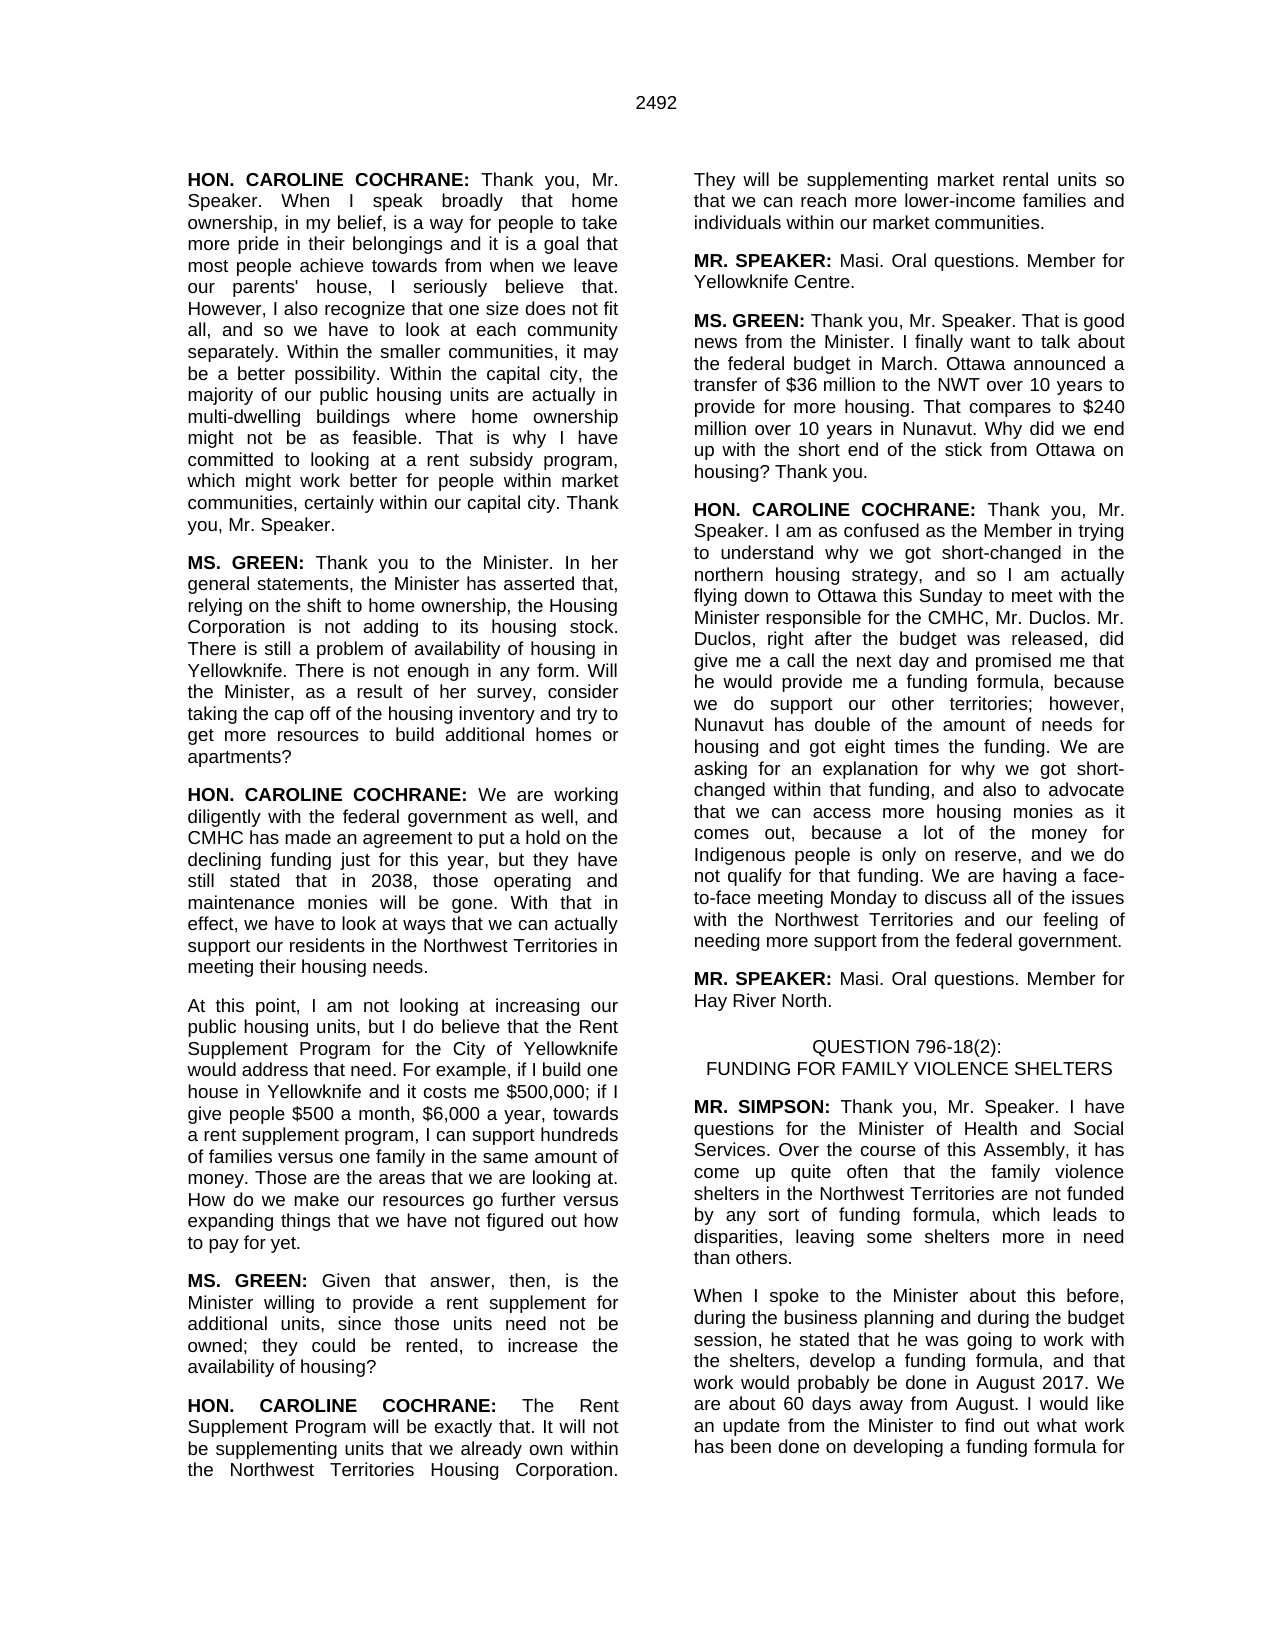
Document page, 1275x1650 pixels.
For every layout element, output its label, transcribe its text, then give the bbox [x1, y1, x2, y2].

text MR. SPEAKER: Masi. Oral questions. Member for Hay River North. [694, 968, 1125, 1011]
text MR. SIMPSON: Thank you, Mr. Speaker. I have questions for the Minister of Health and Social Services. Over the course of this Assembly, it has come up quite often that the family violence shelters in the Northwest Territories are not funded by any sort of funding formula, which leads to disparities, leaving some shelters more in need than others. [694, 1096, 1125, 1268]
text HON. CAROLINE COCHRANE: Thank you, Mr. Speaker. When I speak broadly that home ownership, in my belief, is a way for people to take more pride in their belongings and it is a goal that most people achieve towards from when we leave our parents' house, I seriously believe that. However, I also recognize that one size does not fit all, and so we have to look at each community separately. Within the smaller communities, it may be a better possibility. Within the capital city, the majority of our public housing units are actually in multi-dwelling buildings where home ownership might not be as feasible. That is why I have committed to looking at a rent subsidy program, which might work better for people within market communities, certainly within our capital city. Thank you, Mr. Speaker. [187, 168, 619, 535]
text MS. GREEN: Given that answer, then, is the Minister willing to provide a rent supplement for additional units, since those units need not be owned; they could be rented, to increase the availability of housing? [187, 1270, 619, 1378]
text At this point, I am not looking at increasing our public housing units, but I do believe that the Rent Supplement Program for the City of Yellowknife would address that need. For example, if I build one house in Yellowknife and it costs me $500,000; if I give people $500 a month, $6,000 a year, towards a rent supplement program, I can support hundreds of families versus one family in the same amount of money. Those are the areas that we are looking at. How do we make our resources go further versus expanding things that we have not figured out how to pay for yet. [187, 994, 619, 1253]
text HON. CAROLINE COCHRANE: The Rent Supplement Program will be exactly that. It will not be supplementing units that we already own within the Northwest Territories Housing Corporation. They will be supplementing market rental units so that we can reach more lower-income families and individuals within our market communities. [187, 1394, 619, 1481]
text HON. CAROLINE COCHRANE: Thank you, Mr. Speaker. I am as confused as the Member in trying to understand why we got short-changed in the northern housing strategy, and so I am actually flying down to Ottawa this Sunday to meet with the Minister responsible for the CMHC, Mr. Duclos. Mr. Duclos, right after the budget was released, did give me a call the next day and promised me that he would provide me a funding formula, because we do support our other territories; however, Nunavut has double of the amount of needs for housing and got eight times the funding. We are asking for an explanation for why we got short-changed within that funding, and also to advocate that we can access more housing monies as it comes out, because a lot of the money for Indigenous people is only on reserve, and we do not qualify for that funding. We are having a face-to-face meeting Monday to discuss all of the issues with the Northwest Territories and our feeling of needing more support from the federal government. [694, 499, 1125, 951]
text HON. CAROLINE COCHRANE: We are working diligently with the federal government as well, and CMHC has made an agreement to put a hold on the declining funding just for this year, but they have still stated that in 2038, those operating and maintenance monies will be gone. With that in effect, we have to look at ways that we can actually support our residents in the Northwest Territories in meeting their housing needs. [187, 784, 619, 978]
subtitle Question 796-18(2): Funding for Family Violence Shelters [694, 1036, 1125, 1079]
text MR. SPEAKER: Masi. Oral questions. Member for Yellowknife Centre. [694, 250, 1125, 293]
text MS. GREEN: Thank you to the Minister. In her general statements, the Minister has asserted that, relying on the shift to home ownership, the Housing Corporation is not adding to its housing stock. There is still a problem of availability of housing in Yellowknife. There is not enough in any form. Will the Minister, as a result of her survey, consider taking the cap off of the housing inventory and try to get more resources to build additional homes or apartments? [187, 552, 619, 767]
text HON. CAROLINE COCHRANE: The Rent Supplement Program will be exactly that. It will not be supplementing units that we already own within the Northwest Territories Housing Corporation. They will be supplementing market rental units so that we can reach more lower-income families and individuals within our market communities. [694, 168, 1125, 233]
text MS. GREEN: Thank you, Mr. Speaker. That is good news from the Minister. I finally want to talk about the federal budget in March. Ottawa announced a transfer of $36 million to the NWT over 10 years to provide for more housing. That compares to $240 million over 10 years in Nunavut. Why did we end up with the short end of the stick from Ottawa on housing? Thank you. [694, 309, 1125, 482]
